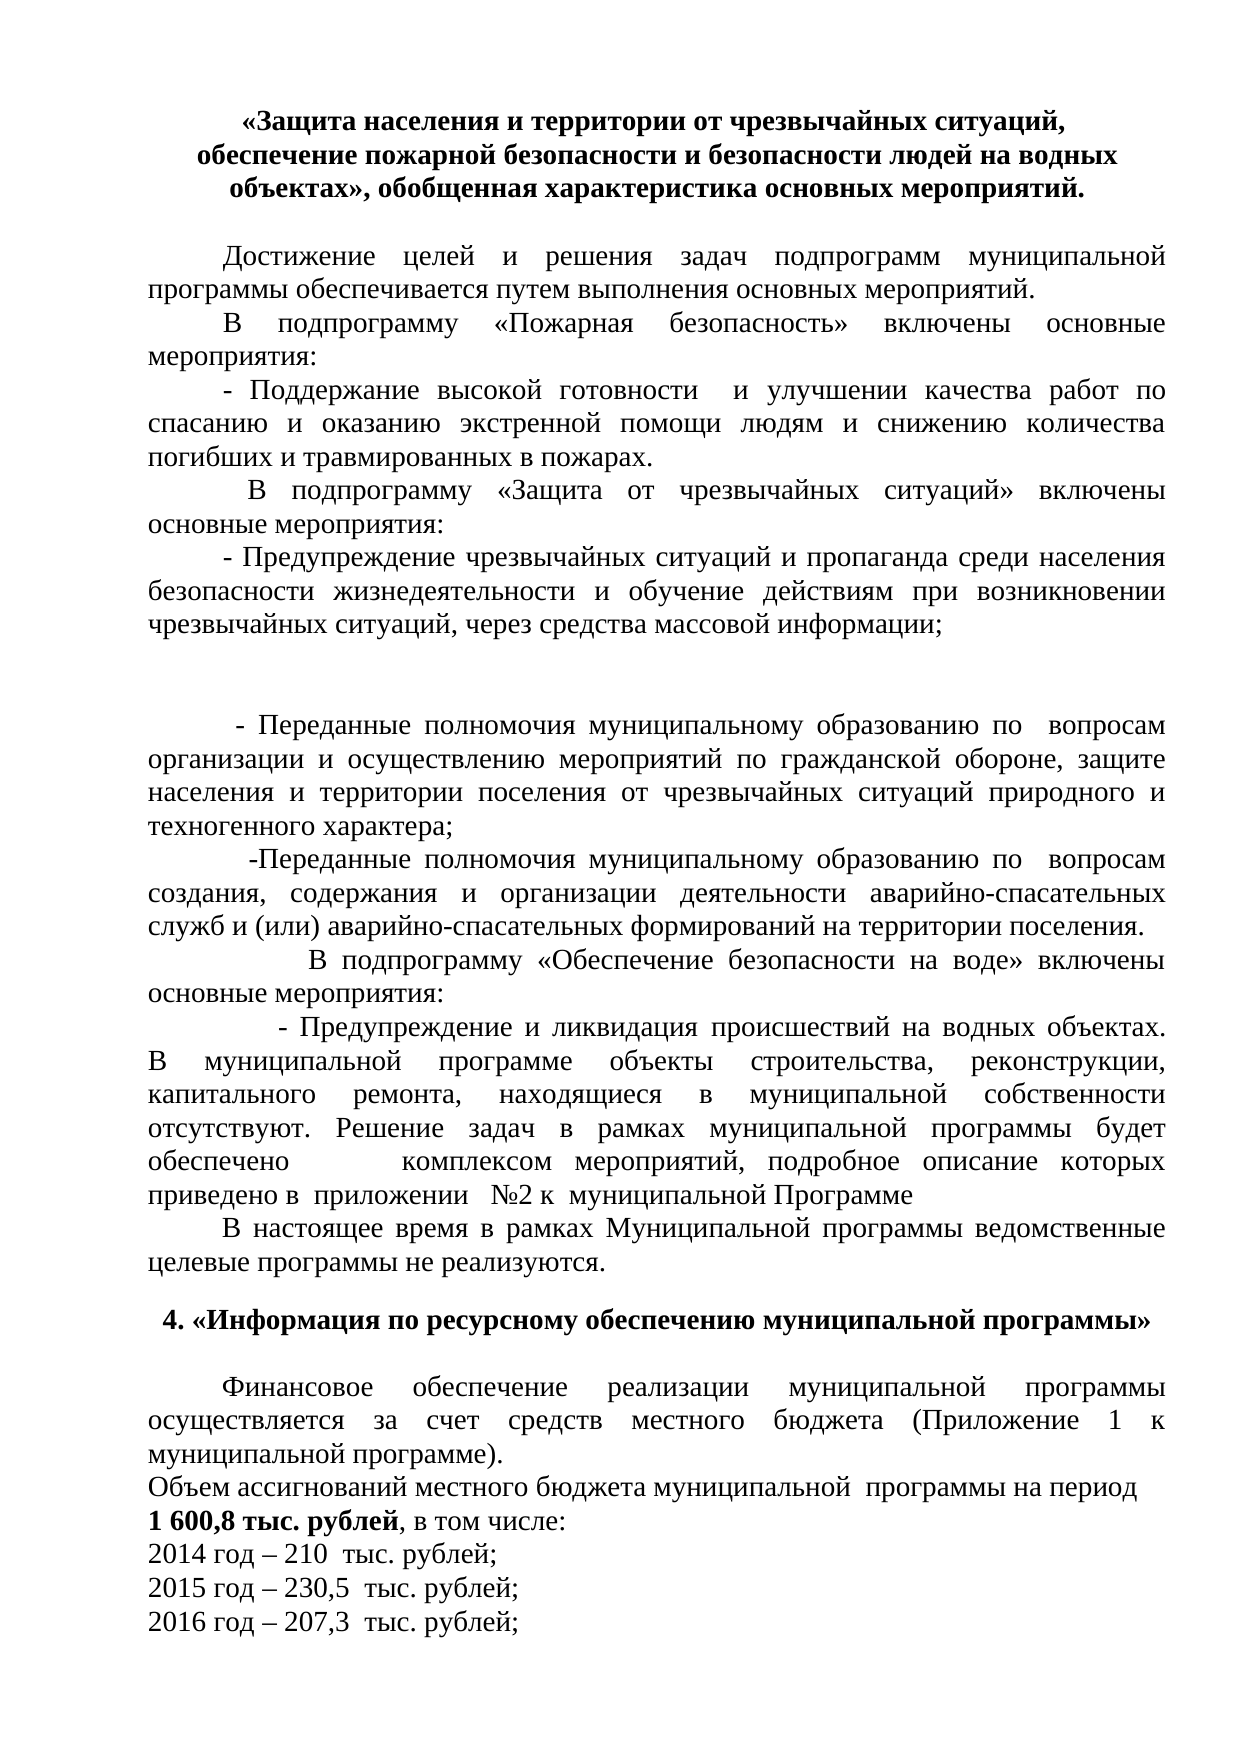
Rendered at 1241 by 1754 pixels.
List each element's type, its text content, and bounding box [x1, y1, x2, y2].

text В подпрограмму «Пожарная безопасность» включены основные мероприятия: [148, 305, 1167, 372]
text Объем ассигнований местного бюджета муниципальной программы на период [148, 1469, 1167, 1503]
text - Предупреждение чрезвычайных ситуаций и пропаганда среди населения безопасности жизнедеятельности и обучение действиям при возникновении чрезвычайных ситуаций, через средства массовой информации; [148, 539, 1167, 640]
text В настоящее время в рамках Муниципальной программы ведомственные целевые программы не реализуются. [148, 1210, 1167, 1277]
text 4. «Информация по ресурсному обеспечению муниципальной программы» [148, 1306, 1167, 1335]
text - Переданные полномочия муниципальному образованию по вопросам организации и осуществлению мероприятий по гражданской обороне, защите населения и территории поселения от чрезвычайных ситуаций природного и техногенного характера; [148, 707, 1167, 841]
text -Переданные полномочия муниципальному образованию по вопросам создания, содержания и организации деятельности аварийно-спасательных служб и (или) аварийно-спасательных формирований на территории поселения. [148, 841, 1167, 942]
text - Поддержание высокой готовности и улучшении качества работ по спасанию и оказанию экстренной помощи людям и снижению количества погибших и травмированных в пожарах. [148, 372, 1167, 472]
text Финансовое обеспечение реализации муниципальной программы осуществляется за счет средств местного бюджета (Приложение 1 к муниципальной программе). [148, 1369, 1167, 1469]
text - Предупреждение и ликвидация происшествий на водных объектах. В муниципальной программе объекты строительства, реконструкции, капитального ремонта, находящиеся в муниципальной собственности отсутствуют. Решение задач в рамках муниципальной программы будет обеспечено комплексом мероприятий, подробное описание которых приведено в приложении №2 к муниципальной Программе [148, 1009, 1167, 1210]
text В подпрограмму «Обеспечение безопасности на воде» включены основные мероприятия: [148, 942, 1167, 1009]
text 2016 год – 207,3 тыс. рублей; [148, 1604, 1167, 1637]
text 1 600,8 тыс. рублей, в том числе: [148, 1503, 1167, 1537]
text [148, 103, 1167, 204]
text 2014 год – 210 тыс. рублей; [148, 1537, 1167, 1570]
text Достижение целей и решения задач подпрограмм муниципальной программы обеспечивается путем выполнения основных мероприятий. [148, 238, 1167, 305]
text 2015 год – 230,5 тыс. рублей; [148, 1570, 1167, 1604]
text В подпрограмму «Защита от чрезвычайных ситуаций» включены основные мероприятия: [148, 472, 1167, 539]
